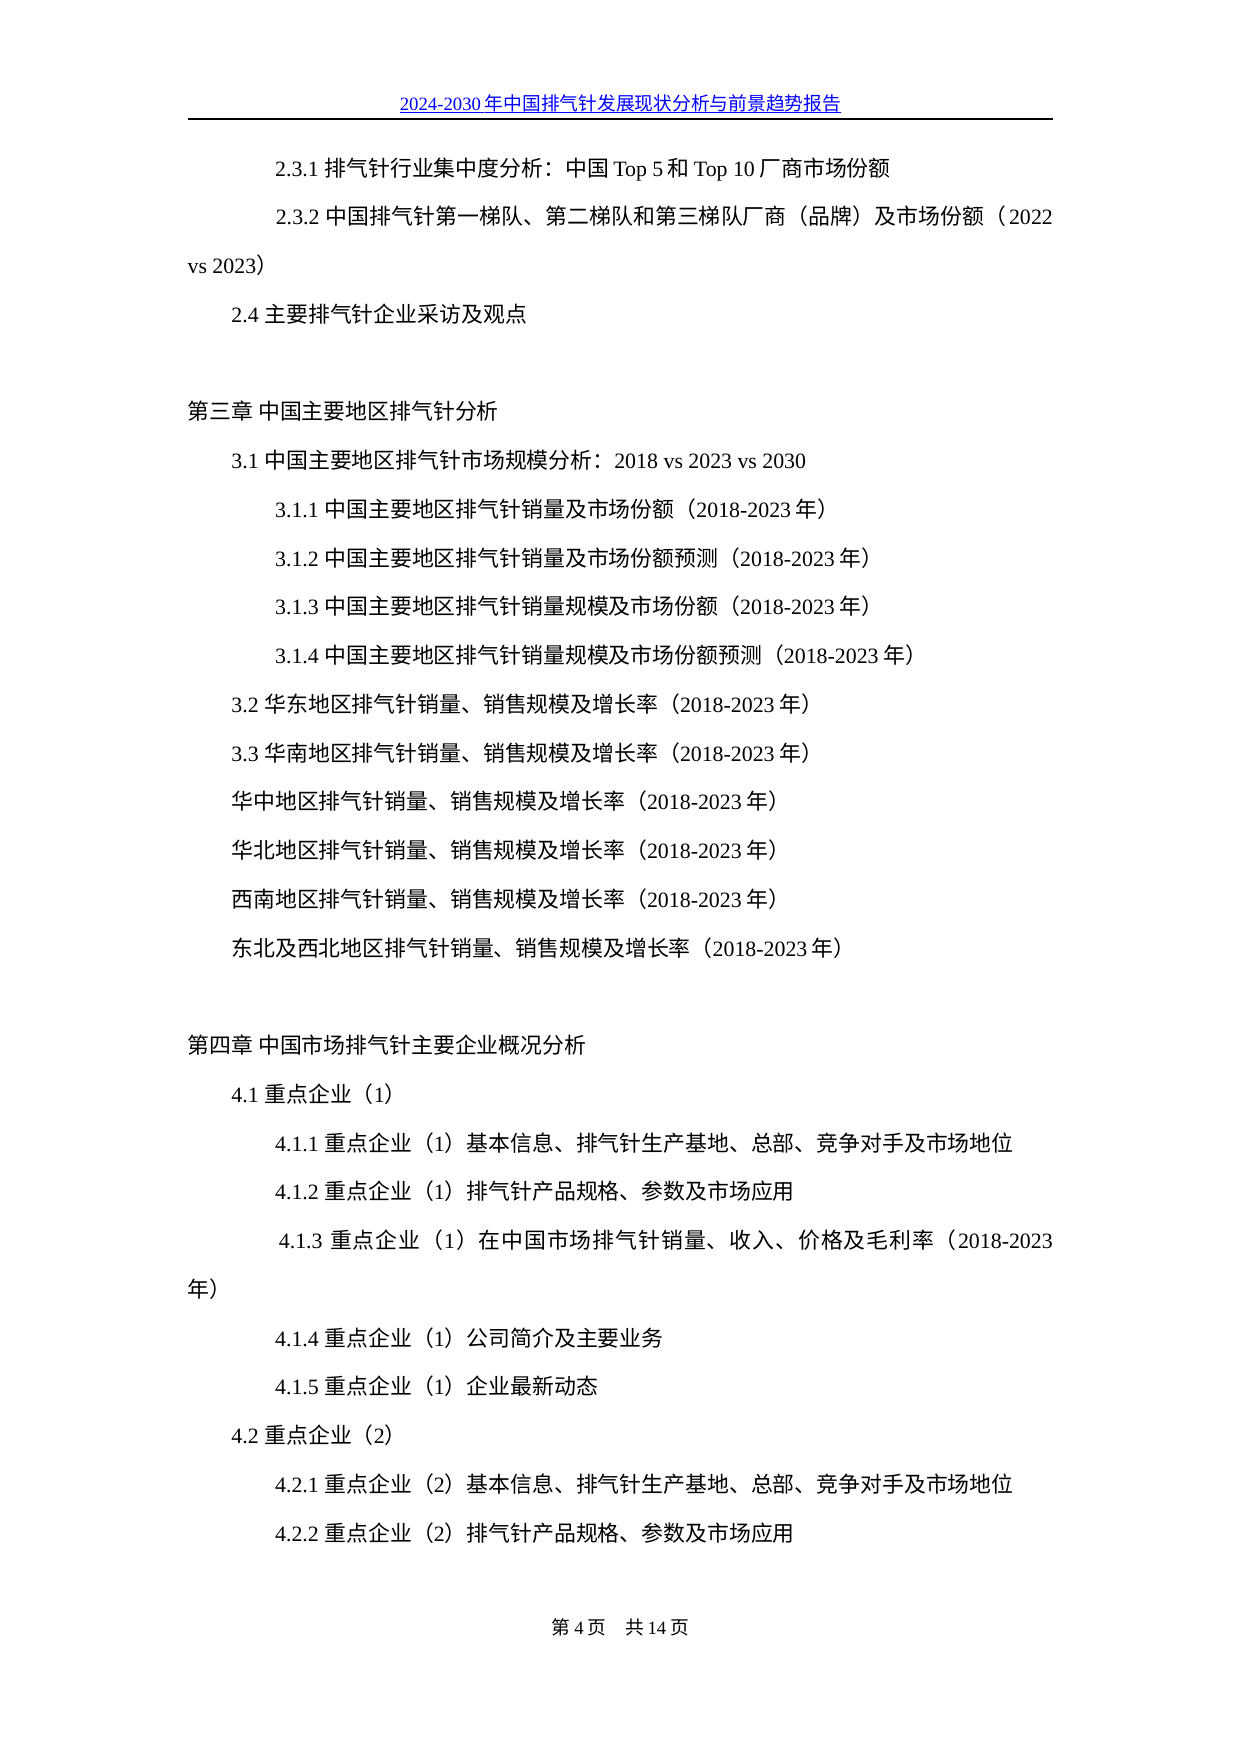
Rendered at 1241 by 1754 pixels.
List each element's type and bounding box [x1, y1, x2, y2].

text [187, 150, 1053, 1548]
